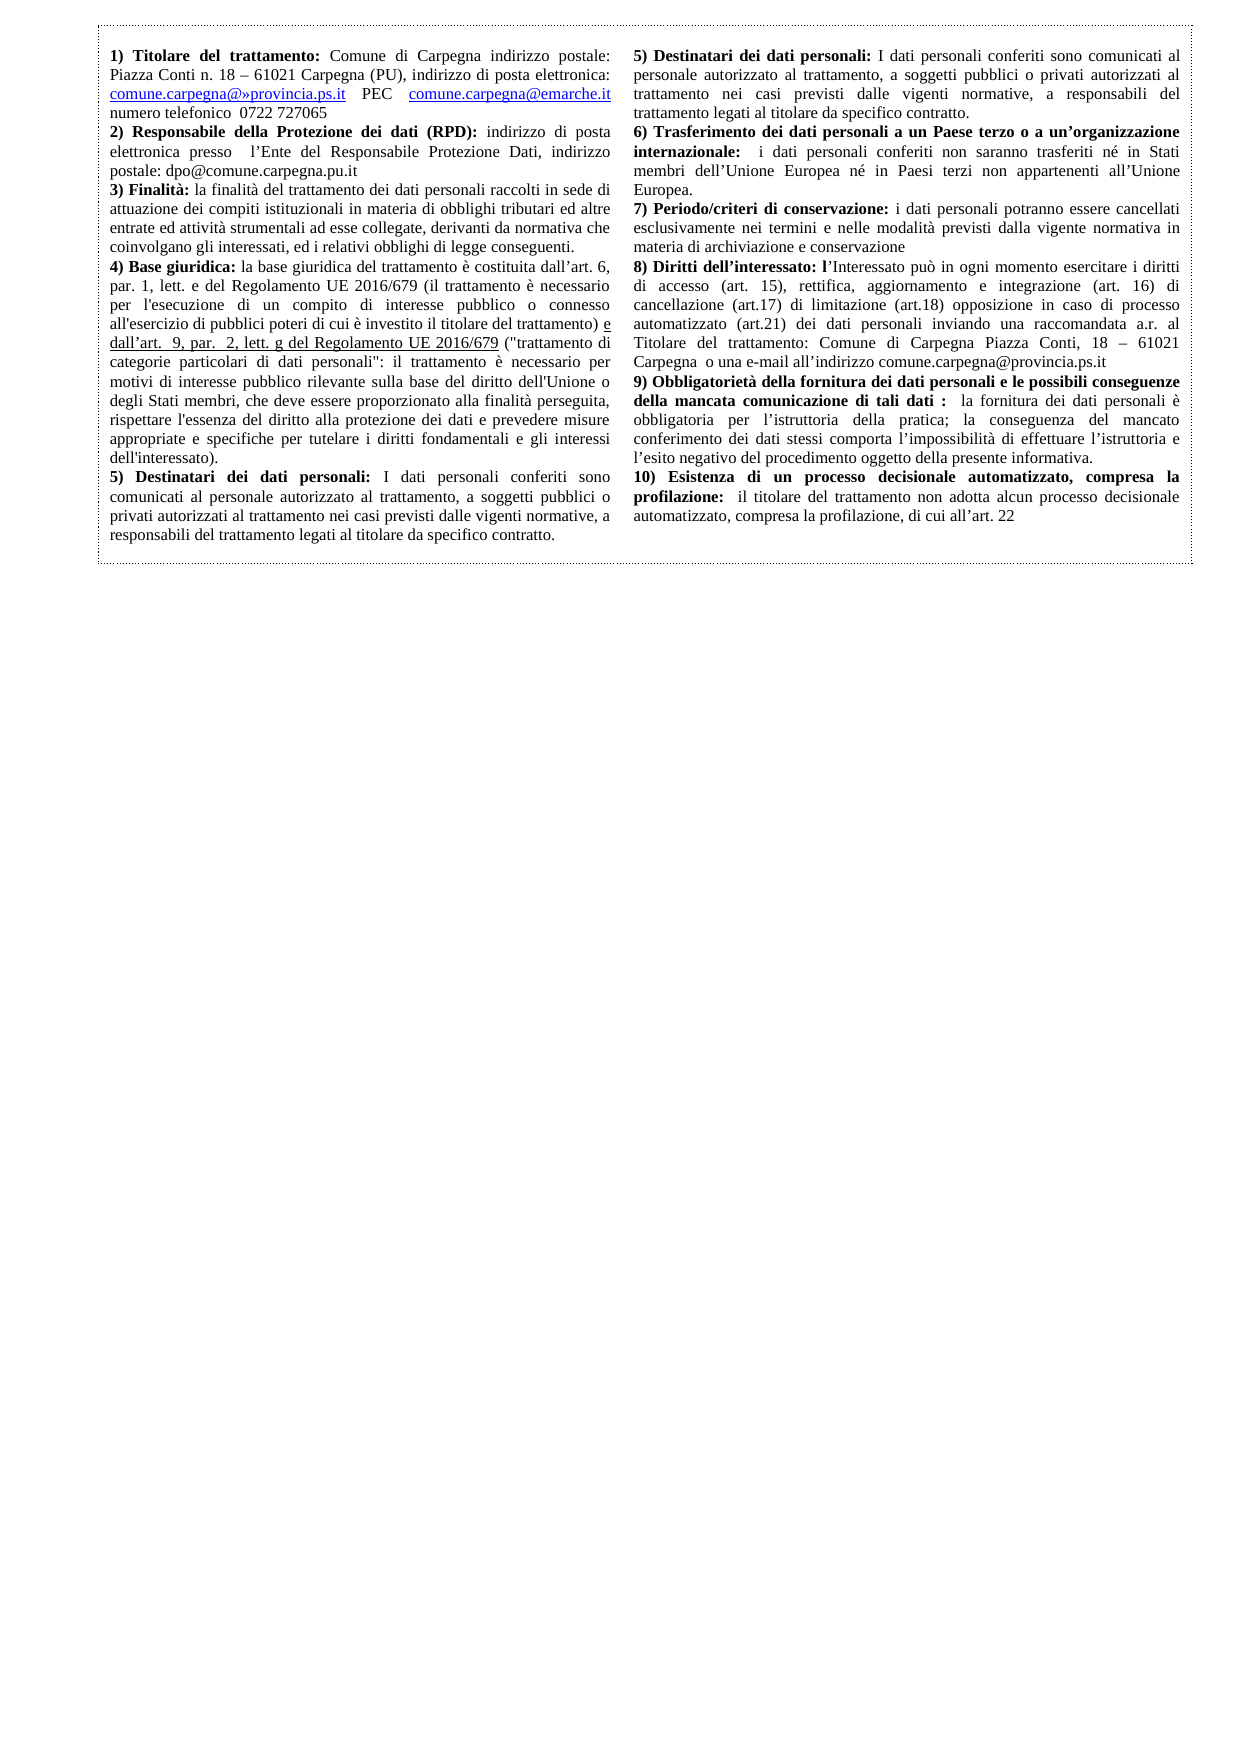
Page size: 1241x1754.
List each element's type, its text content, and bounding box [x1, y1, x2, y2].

table_cell 5) Destinatari dei dati personali: I dati personali conferiti sono comunicati al personale autorizzato al trattamento, a soggetti pubblici o privati autorizzati al trattamento nei casi previsti dalle vigenti normative, a responsabili del trattamento legati al titolare da specifico contratto. 6) Trasferimento dei dati personali a un Paese terzo o a un’organizzazione internazionale: i dati personali conferiti non saranno trasferiti né in Stati membri dell’Unione Europea né in Paesi terzi non appartenenti all’Unione Europea. 7) Periodo/criteri di conservazione: i dati personali potranno essere cancellati esclusivamente nei termini e nelle modalità previsti dalla vigente normativa in materia di archiviazione e conservazione 8) Diritti dell’interessato: l’Interessato può in ogni momento esercitare i diritti di accesso (art. 15), rettifica, aggiornamento e integrazione (art. 16) di cancellazione (art.17) di limitazione (art.18) opposizione in caso di processo automatizzato (art.21) dei dati personali inviando una raccomandata a.r. al Titolare del trattamento: Comune di Carpegna Piazza Conti, 18 – 61021 Carpegna o una e-mail all’indirizzo comune.carpegna@provincia.ps.it 9) Obbligatorietà della fornitura dei dati personali e le possibili conseguenze della mancata comunicazione di tali dati : la fornitura dei dati personali è obbligatoria per l’istruttoria della pratica; la conseguenza del mancato conferimento dei dati stessi comporta l’impossibilità di effettuare l’istruttoria e l’esito negativo del procedimento oggetto della presente informativa. 10) Esistenza di un processo decisionale automatizzato, compresa la profilazione: il titolare del trattamento non adotta alcun processo decisionale automatizzato, compresa la profilazione, di cui all’art. 22 [622, 25, 1192, 563]
table_cell 1) Titolare del trattamento: Comune di Carpegna indirizzo postale: Piazza Conti n. 18 – 61021 Carpegna (PU), indirizzo di posta elettronica: comune.carpegna@»provincia.ps.it PEC comune.carpegna@emarche.it numero telefonico 0722 727065 2) Responsabile della Protezione dei dati (RPD): indirizzo di posta elettronica presso l’Ente del Responsabile Protezione Dati, indirizzo postale: dpo@comune.carpegna.pu.it 3) Finalità: la finalità del trattamento dei dati personali raccolti in sede di attuazione dei compiti istituzionali in materia di obblighi tributari ed altre entrate ed attività strumentali ad esse collegate, derivanti da normativa che coinvolgano gli interessati, ed i relativi obblighi di legge conseguenti. 4) Base giuridica: la base giuridica del trattamento è costituita dall’art. 6, par. 1, lett. e del Regolamento UE 2016/679 (il trattamento è necessario per l'esecuzione di un compito di interesse pubblico o connesso all'esercizio di pubblici poteri di cui è investito il titolare del trattamento) e dall’art. 9, par. 2, lett. g del Regolamento UE 2016/679 ("trattamento di categorie particolari di dati personali": il trattamento è necessario per motivi di interesse pubblico rilevante sulla base del diritto dell'Unione o degli Stati membri, che deve essere proporzionato alla finalità perseguita, rispettare l'essenza del diritto alla protezione dei dati e prevedere misure appropriate e specifiche per tutelare i diritti fondamentali e gli interessi dell'interessato). 5) Destinatari dei dati personali: I dati personali conferiti sono comunicati al personale autorizzato al trattamento, a soggetti pubblici o privati autorizzati al trattamento nei casi previsti dalle vigenti normative, a responsabili del trattamento legati al titolare da specifico contratto. [98, 25, 622, 563]
